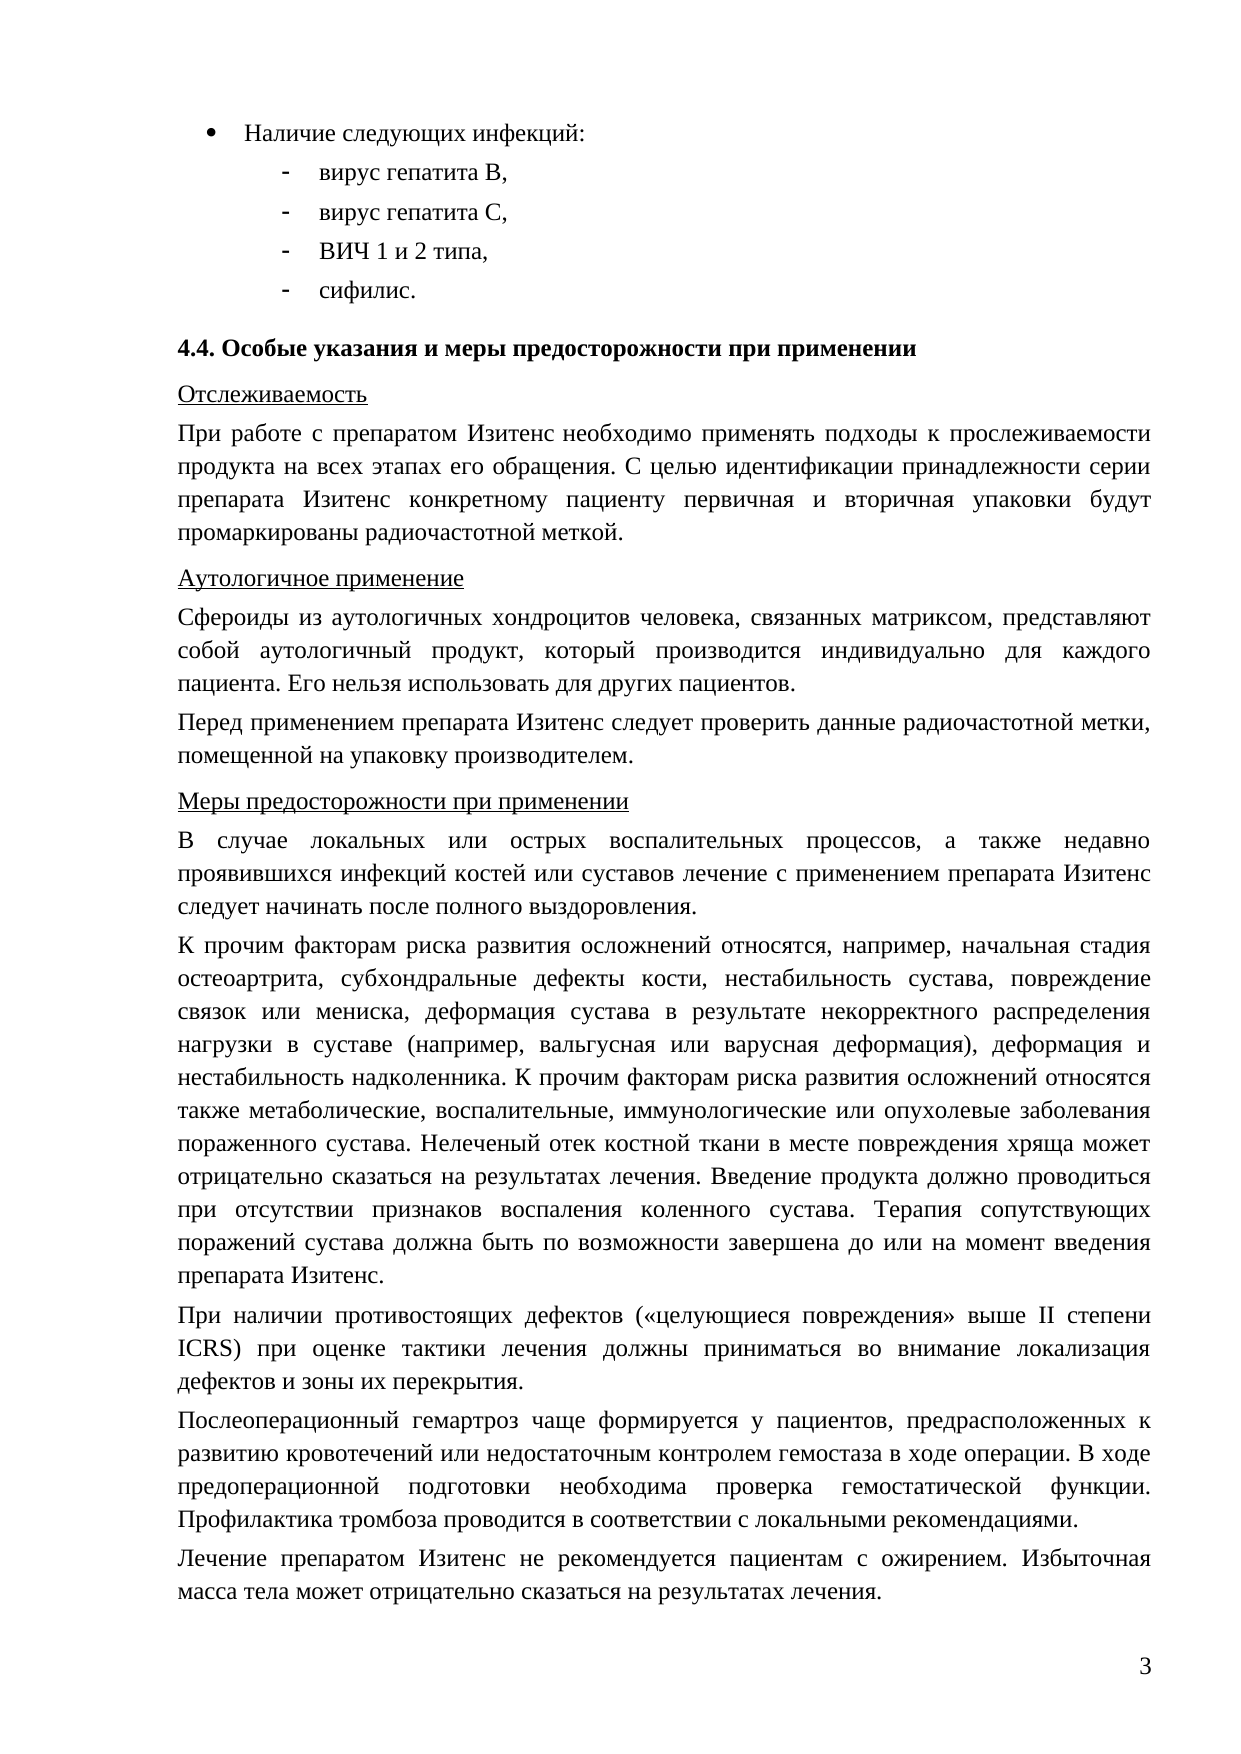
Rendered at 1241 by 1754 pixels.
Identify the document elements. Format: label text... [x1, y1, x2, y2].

list вирус гепатита С, [281, 197, 1152, 225]
text Послеоперационный гемартроз чаще формируется у пациентов, предрасположенных к развитию кровотечений или недостаточным контролем гемостаза в ходе операции. В ходе предоперационной подготовки необходима проверка гемостатической функции. Профилактика тромбоза проводится в соответствии с локальными рекомендациями. [177, 1405, 1152, 1533]
list вирус гепатита В, [281, 157, 1152, 186]
list сифилис. [281, 275, 1152, 304]
text Лечение препаратом Изитенс не рекомендуется пациентам с ожирением. Избыточная масса тела может отрицательно сказаться на результатах лечения. [177, 1543, 1152, 1605]
text При наличии противостоящих дефектов («целующиеся повреждения» выше II степени ICRS) при оценке тактики лечения должны приниматься во внимание локализация дефектов и зоны их перекрытия. [177, 1300, 1152, 1394]
list ВИЧ 1 и 2 типа, [281, 236, 1152, 265]
text Отслеживаемость [177, 379, 1152, 407]
text При работе с препаратом Изитенс необходимо применять подходы к прослеживаемости продукта на всех этапах его обращения. С целью идентификации принадлежности серии препарата Изитенс конкретному пациенту первичная и вторичная упаковки будут промаркированы радиочастотной меткой. [177, 418, 1152, 546]
text В случае локальных или острых воспалительных процессов, а также недавно проявившихся инфекций костей или суставов лечение с применением препарата Изитенс следует начинать после полного выздоровления. [177, 825, 1152, 920]
text Перед применением препарата Изитенс следует проверить данные радиочастотной метки, помещенной на упаковку производителем. [177, 707, 1152, 769]
text Меры предосторожности при применении [177, 786, 1152, 814]
list Наличие следующих инфекций: [207, 118, 1152, 147]
text 4.4. Особые указания и меры предосторожности при применении [177, 333, 1152, 362]
text Сфероиды из аутологичных хондроцитов человека, связанных матриксом, представляют собой аутологичный продукт, который производится индивидуально для каждого пациента. Его нельзя использовать для других пациентов. [177, 602, 1152, 697]
text Аутологичное применение [177, 563, 1152, 591]
text К прочим факторам риска развития осложнений относятся, например, начальная стадия остеоартрита, субхондральные дефекты кости, нестабильность сустава, повреждение связок или мениска, деформация сустава в результате некорректного распределения нагрузки в суставе (например, вальгусная или варусная деформация), деформация и нестабильность надколенника. К прочим факторам риска развития осложнений относятся также метаболические, воспалительные, иммунологические или опухолевые заболевания пораженного сустава. Нелеченый отек костной ткани в месте повреждения хряща может отрицательно сказаться на результатах лечения. Введение продукта должно проводиться при отсутствии признаков воспаления коленного сустава. Терапия сопутствующих поражений сустава должна быть по возможности завершена до или на момент введения препарата Изитенс. [177, 930, 1152, 1289]
